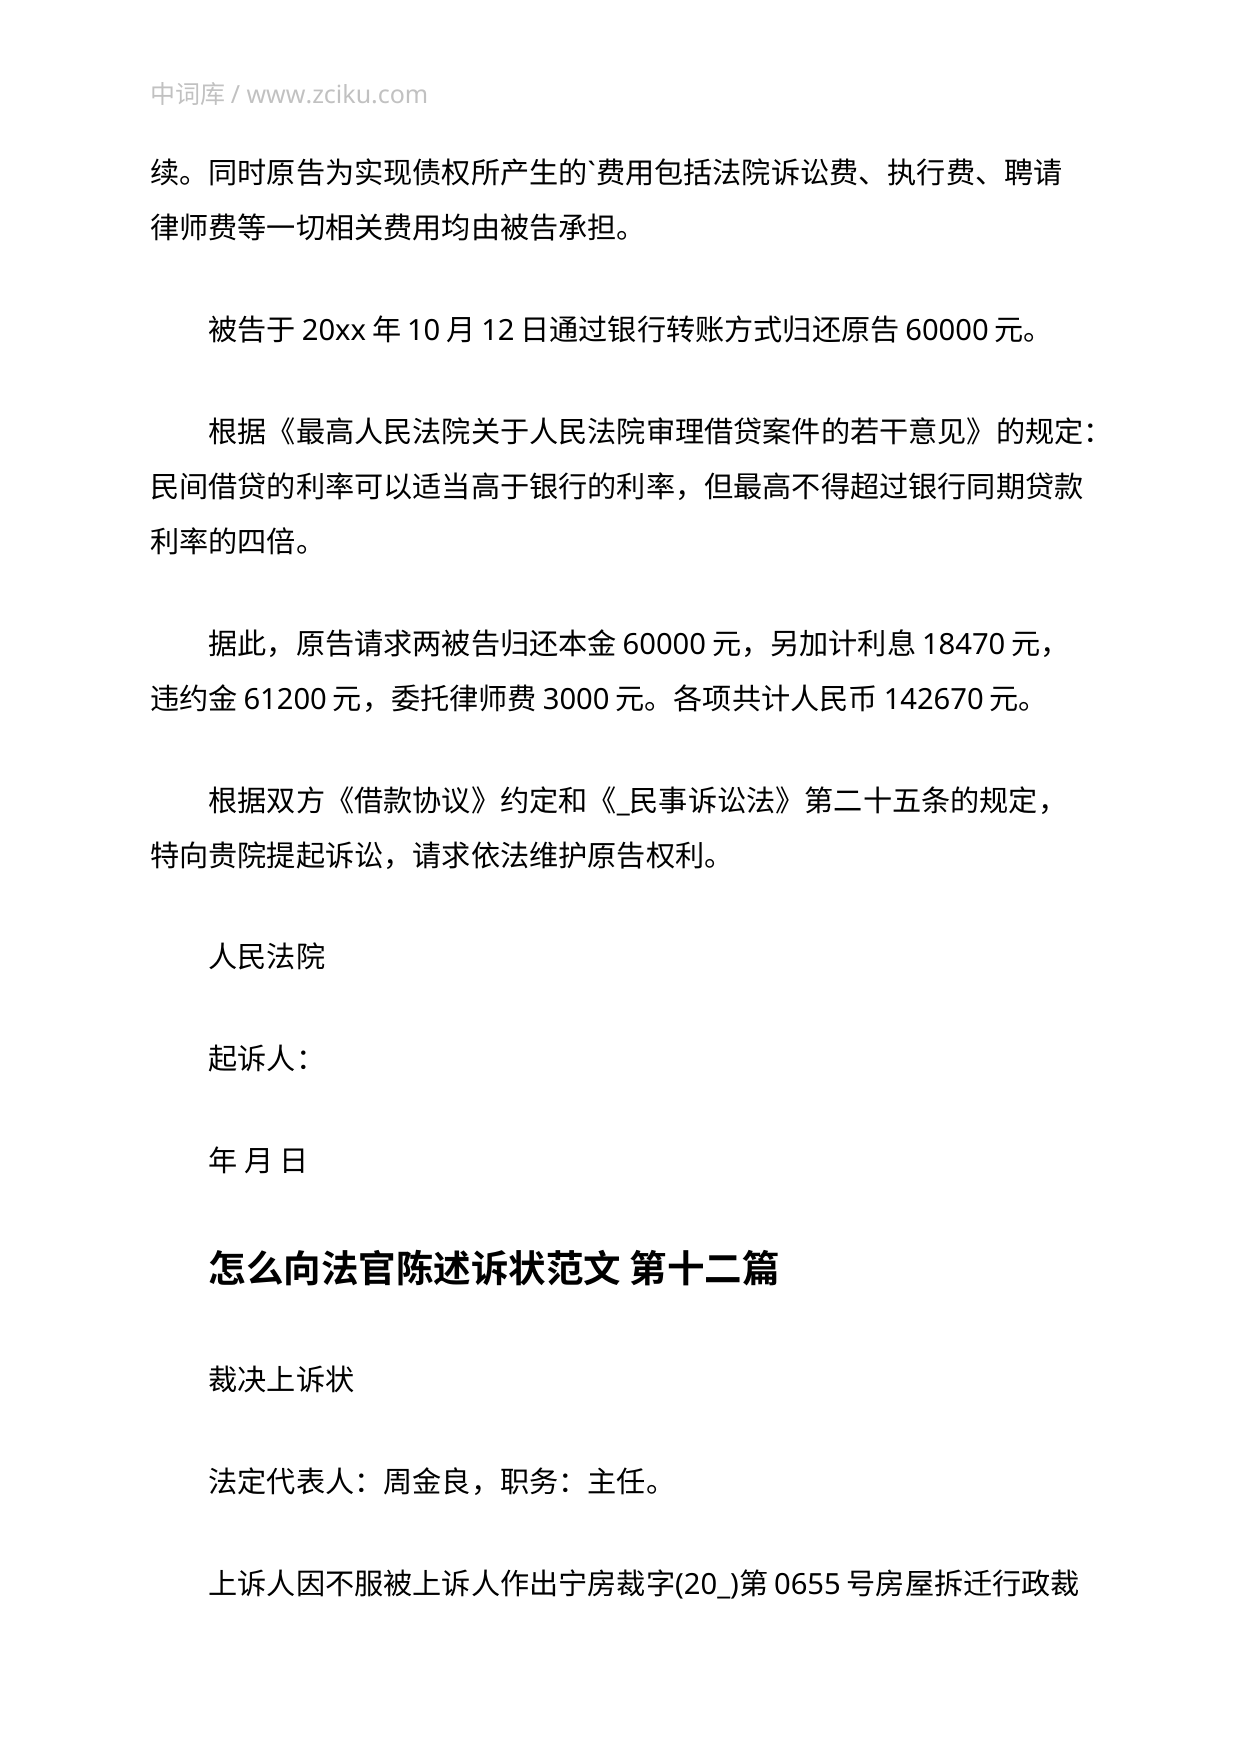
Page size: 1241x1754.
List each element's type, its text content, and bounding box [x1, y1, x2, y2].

text 人民法院 [150, 934, 1090, 976]
text 裁决上诉状 [150, 1357, 1090, 1399]
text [150, 150, 1090, 247]
text 根据《最高人民法院关于人民法院审理借贷案件的若干意见》的规定：民间借贷的利率可以适当高于银行的利率，但最高不得超过银行同期贷款利率的四倍。 [150, 409, 1090, 561]
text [150, 1560, 1090, 1603]
text 怎么向法官陈述诉状范文 第十二篇 [150, 1239, 1090, 1294]
text 根据双方《借款协议》约定和《_民事诉讼法》第二十五条的规定，特向贵院提起诉讼，请求依法维护原告权利。 [150, 777, 1090, 874]
text 起诉人： [150, 1036, 1090, 1078]
text 年 月 日 [150, 1138, 1090, 1180]
text 据此，原告请求两被告归还本金60000元，另加计利息18470元，违约金61200元，委托律师费3000元。各项共计人民币142670元。 [150, 620, 1090, 718]
text 法定代表人：周金良，职务：主任。 [150, 1458, 1090, 1501]
text 被告于20xx年10月12日通过银行转账方式归还原告60000元。 [150, 307, 1090, 349]
